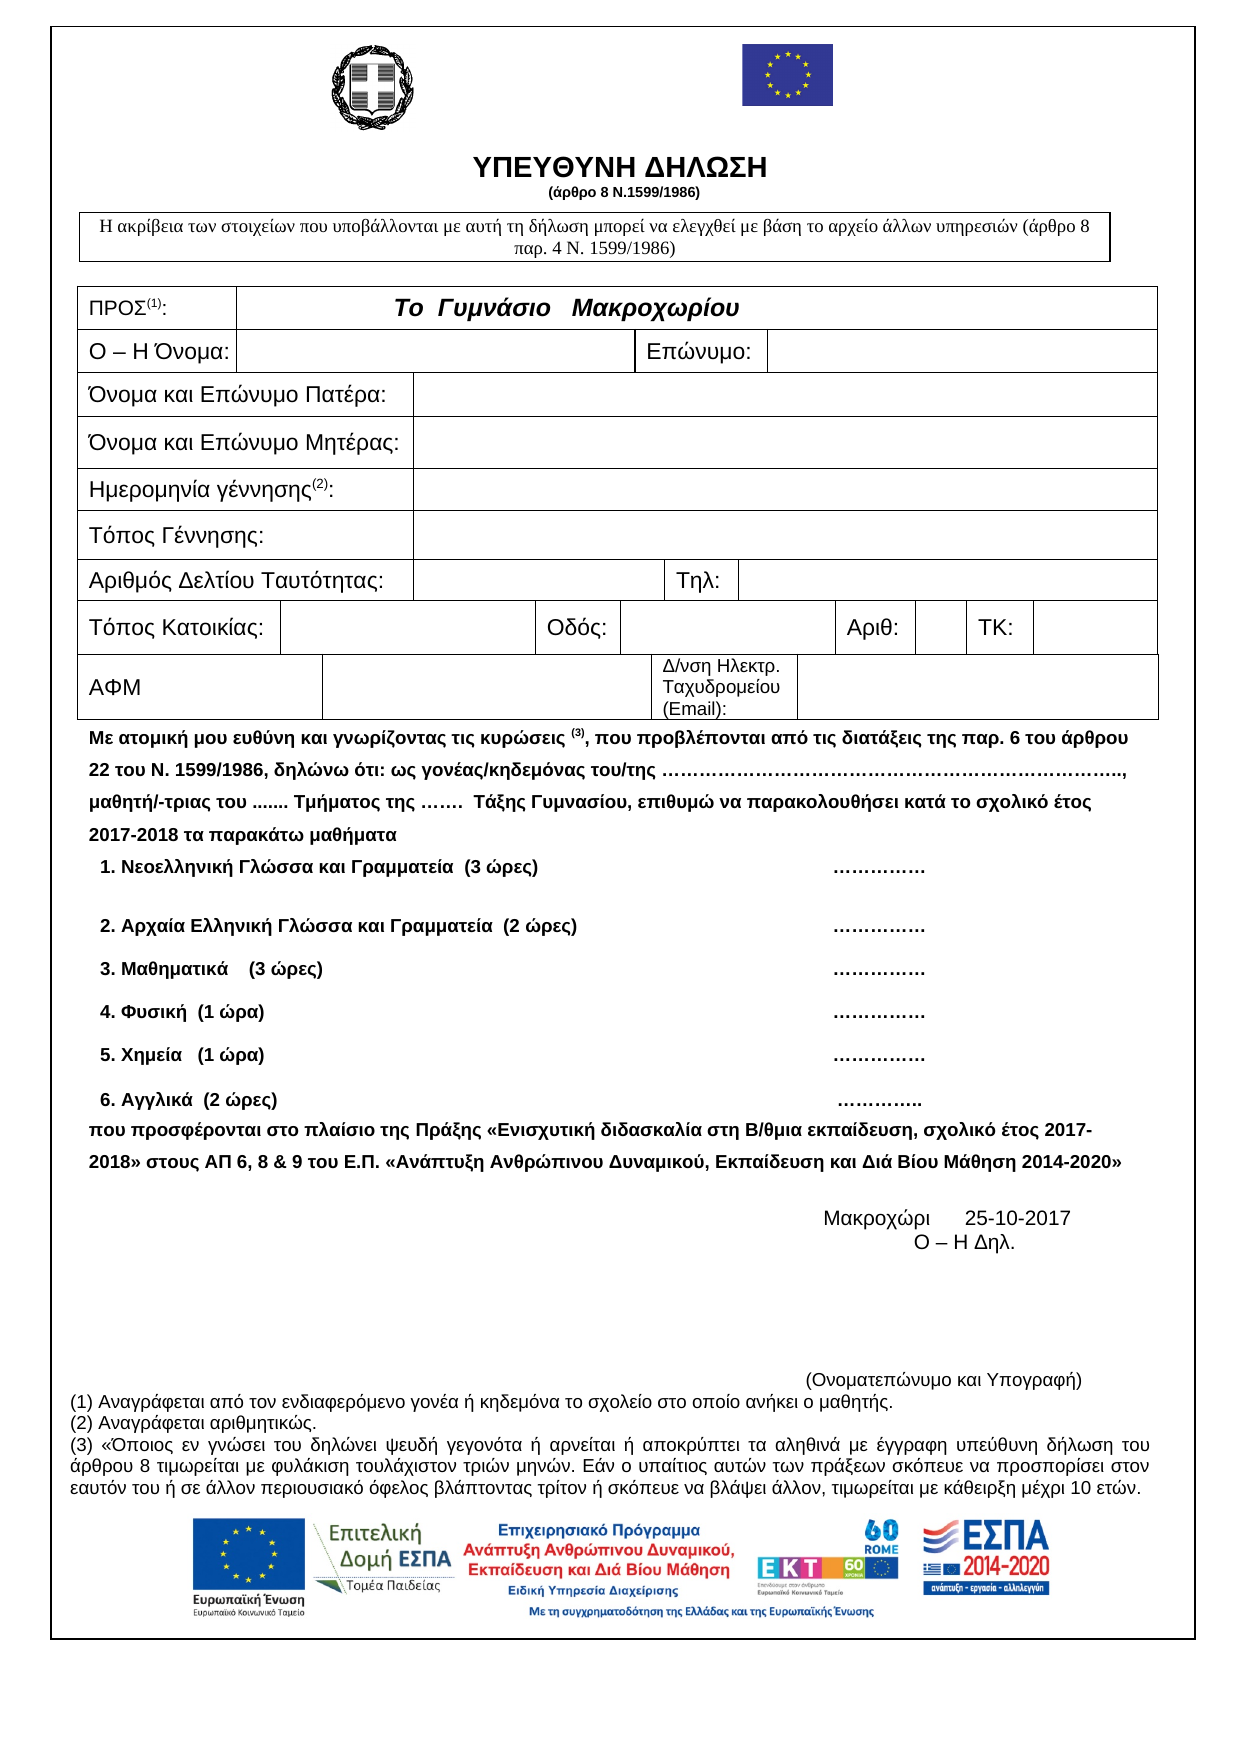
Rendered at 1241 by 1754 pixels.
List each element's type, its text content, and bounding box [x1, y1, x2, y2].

table_cell Ημερομηνία γέννησης(2): [78, 469, 413, 509]
table_cell Όνομα και Επώνυμο Μητέρας: [78, 417, 413, 468]
table_cell [1034, 601, 1157, 653]
table_cell ΤΚ: [967, 601, 1033, 653]
table_cell ΑΦΜ [78, 655, 322, 719]
text Ο – Η Δηλ. [914, 1230, 1101, 1254]
subtitle ΥΠΕΥΘΥΝΗ ΔΗΛΩΣΗ [89, 150, 1152, 183]
text Μακροχώρι 25-10-2017 [89, 1206, 1101, 1230]
table_cell [237, 330, 634, 372]
table_cell [739, 560, 1157, 600]
table_cell Τόπος Γέννησης: [78, 511, 413, 559]
picture [187, 1513, 1053, 1623]
subtitle (άρθρο 8 Ν.1599/1986) [89, 183, 1152, 212]
table_header Με ατομική μου ευθύνη και γνωρίζοντας τις κυρώσεις (3), που προβλέπονται από τις διατάξεις της παρ. 6 του άρθρου 22 του Ν. 1599/1986, δηλώνω ότι: ως γονέας/κηδεμόνας του/της ……………………………………………………………….., μαθητή/-τριας του ....... Τμήματος της ……. Τάξης Γυμνασίου, επιθυμώ να παρακολουθήσει κατά το σχολικό έτος 2017-2018 τα παρακάτω μαθήματα που προσφέρονται στο πλαίσιο της Πράξης «Ενισχυτική διδασκαλία στη Β/θμια εκπαίδευση, σχολικό έτος 2017-2018» στους ΑΠ 6, 8 & 9 του Ε.Π. «Ανάπτυξη Ανθρώπινου Δυναμικού, Εκπαίδευση και Διά Βίου Μάθηση 2014-2020» [78, 720, 1163, 1187]
table_cell Τηλ: [665, 560, 738, 600]
table_cell Τόπος Κατοικίας: [78, 601, 280, 653]
text (Ονοματεπώνυμο και Υπογραφή) [764, 1369, 1101, 1391]
table_cell Αριθμός Δελτίου Ταυτότητας: [78, 560, 413, 600]
table_cell [768, 330, 1157, 372]
table_cell Οδός: [536, 601, 620, 653]
table_header ΠΡΟΣ(1): [78, 287, 236, 329]
text (2) Αναγράφεται αριθμητικώς. [70, 1412, 1152, 1434]
text (1) Αναγράφεται από τον ενδιαφερόμενο γονέα ή κηδεμόνα το σχολείο στο οποίο ανήκει ο μαθητής. [70, 1391, 1152, 1412]
table_cell Επώνυμο: [636, 330, 767, 372]
table_cell [281, 601, 535, 653]
table_cell Όνομα και Επώνυμο Πατέρα: [78, 373, 413, 416]
table_cell [414, 511, 1157, 559]
table_cell [414, 417, 1157, 468]
table_cell Δ/νση Ηλεκτρ. Ταχυδρομείου (Εmail): [652, 655, 797, 719]
text (3) «Όποιος εν γνώσει του δηλώνει ψευδή γεγονότα ή αρνείται ή αποκρύπτει τα αληθινά με έγγραφη υπεύθυνη δήλωση του άρθρου 8 τιμωρείται με φυλάκιση τουλάχιστον τριών μηνών. Εάν ο υπαίτιος αυτών των πράξεων σκόπευε να προσπορίσει στον εαυτόν του ή σε άλλον περιουσιακό όφελος βλάπτοντας τρίτον ή σκόπευε να βλάψει άλλον, τιμωρείται με κάθειρξη μέχρι 10 ετών. [70, 1434, 1152, 1498]
picture [742, 44, 833, 106]
table_header Το Γυμνάσιο Μακροχωρίου [237, 287, 1157, 329]
table_cell [323, 655, 651, 719]
text Η ακρίβεια των στοιχείων που υποβάλλονται με αυτή τη δήλωση μπορεί να ελεγχθεί με βάση το αρχείο άλλων υπηρεσιών (άρθρο 8 παρ. 4 Ν. 1599/1986) [80, 213, 1109, 261]
picture [330, 44, 416, 132]
table_cell [798, 655, 1158, 719]
table_cell Ο – Η Όνομα: [78, 330, 236, 372]
table_cell [621, 601, 835, 653]
table_cell [414, 469, 1157, 509]
table_cell [414, 373, 1157, 416]
table_cell [414, 560, 664, 600]
table_cell Αριθ: [836, 601, 915, 653]
table_cell [916, 601, 966, 653]
